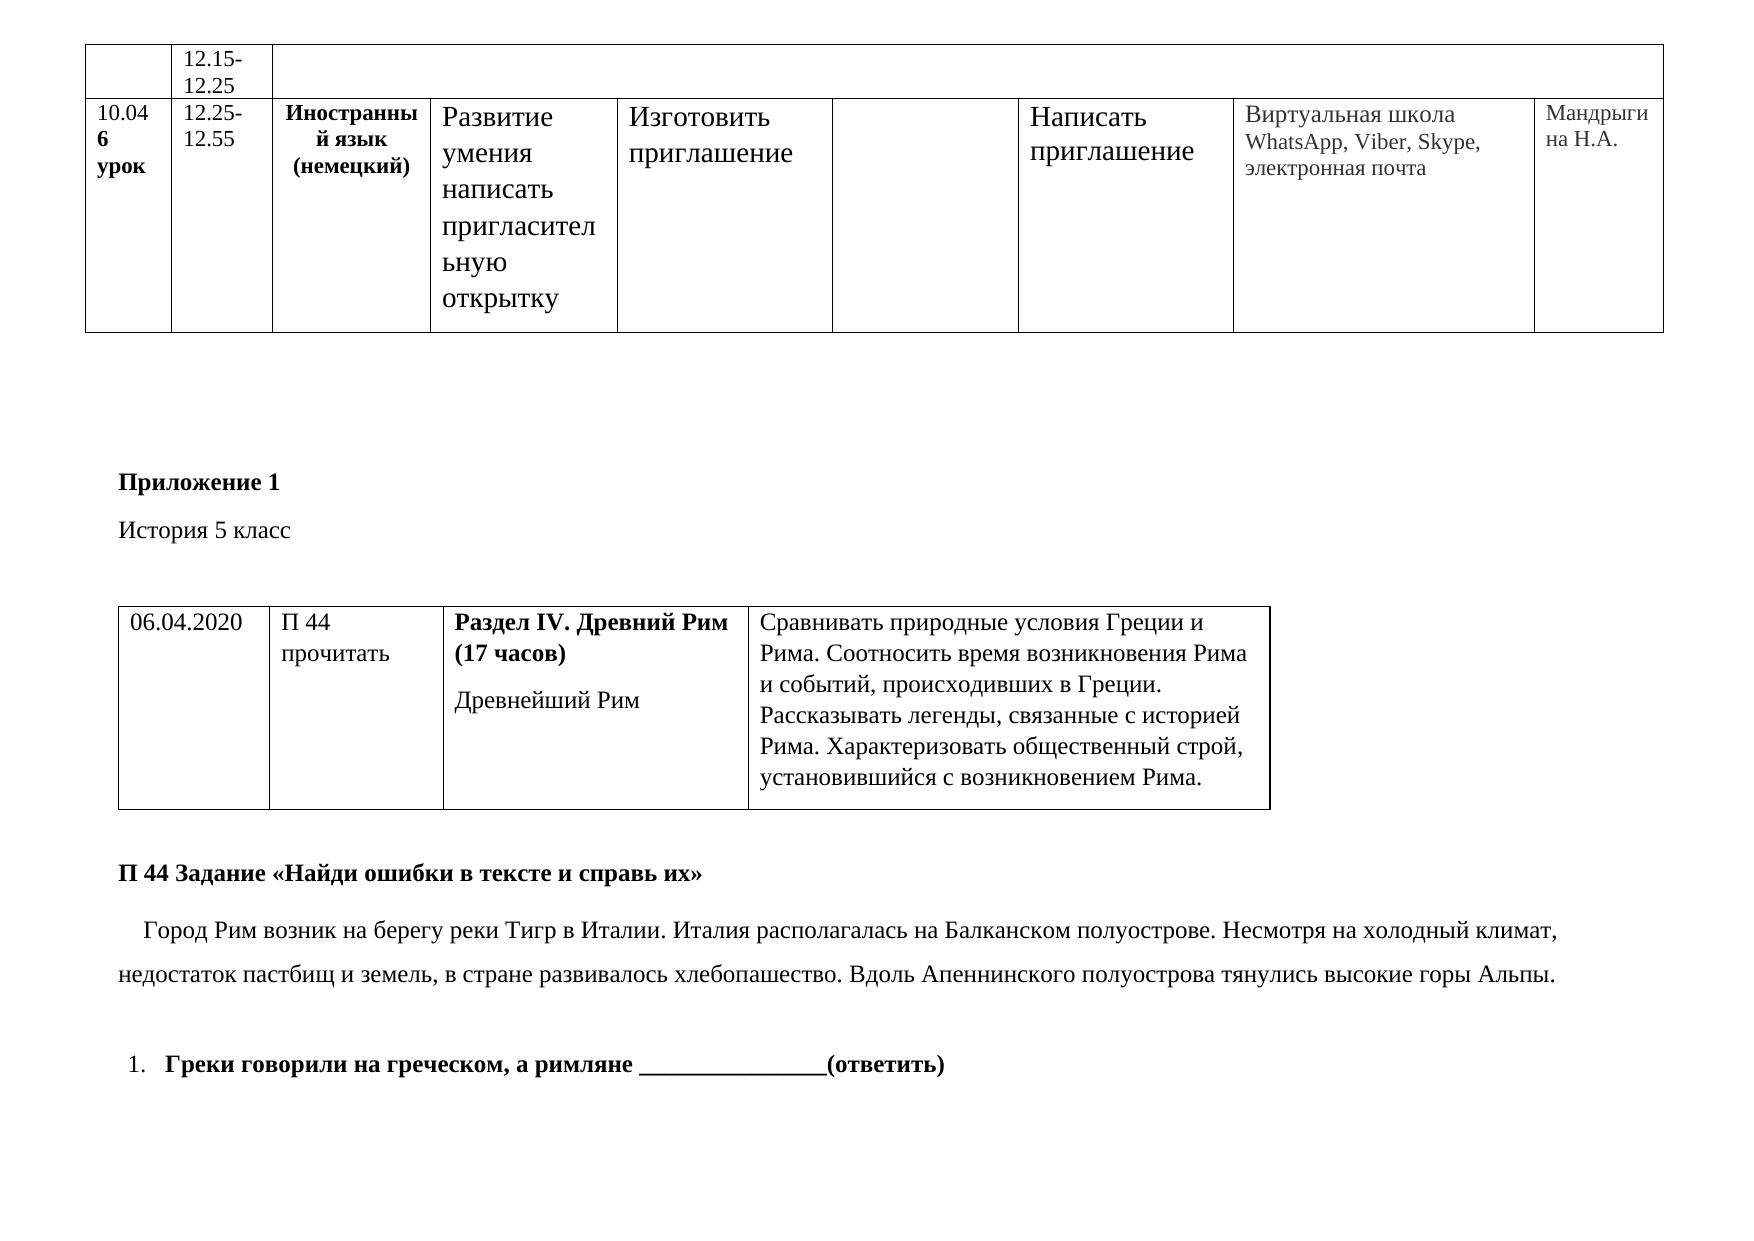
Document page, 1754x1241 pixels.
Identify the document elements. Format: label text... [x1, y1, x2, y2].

table_cell Иностранный язык (немецкий) [273, 99, 430, 332]
table_cell 12.25-12.55 [172, 99, 272, 332]
table_cell [86, 45, 171, 98]
table_cell 10.04 6 урок [86, 99, 171, 332]
list Греки говорили на греческом, а римляне _______________(ответить) [127, 1049, 1636, 1078]
table_cell Виртуальная школа WhatsApp, Viber, Skype, электронная почта [1234, 99, 1534, 332]
text Город Рим возник на берегу реки Тигр в Италии. Италия располагалась на Балканском полуострове. Несмотря на холодный климат, недостаток пастбищ и земель, в стране развивалось хлебопашество. Вдоль Апеннинского полуострова тянулись высокие горы Альпы. [118, 916, 1636, 987]
table_header Раздел IV. Древний Рим (17 часов) Древнейший Рим [444, 607, 748, 809]
table_header П 44 прочитать [270, 607, 443, 809]
text П 44 Задание «Найди ошибки в тексте и справь их» [118, 858, 1636, 887]
table_header 06.04.2020 [119, 607, 269, 809]
table_cell Мандрыгина Н.А. [1535, 99, 1663, 332]
table_header Сравнивать природные условия Греции и Рима. Соотносить время возникновения Рима и событий, происходивших в Греции. Рассказывать легенды, связанные с историей Рима. Характеризовать общественный строй, установившийся с возникновением Рима. [749, 607, 1269, 809]
table_cell Развитие умения написать пригласительную открытку [431, 99, 617, 332]
table_cell [273, 45, 1663, 98]
table_cell [833, 99, 1018, 332]
table_cell 12.15-12.25 [172, 45, 272, 98]
table_cell Написать приглашение [1019, 99, 1233, 332]
text История 5 класс [118, 515, 1636, 543]
text Приложение 1 [118, 467, 1636, 496]
table_cell Изготовить приглашение [618, 99, 832, 332]
